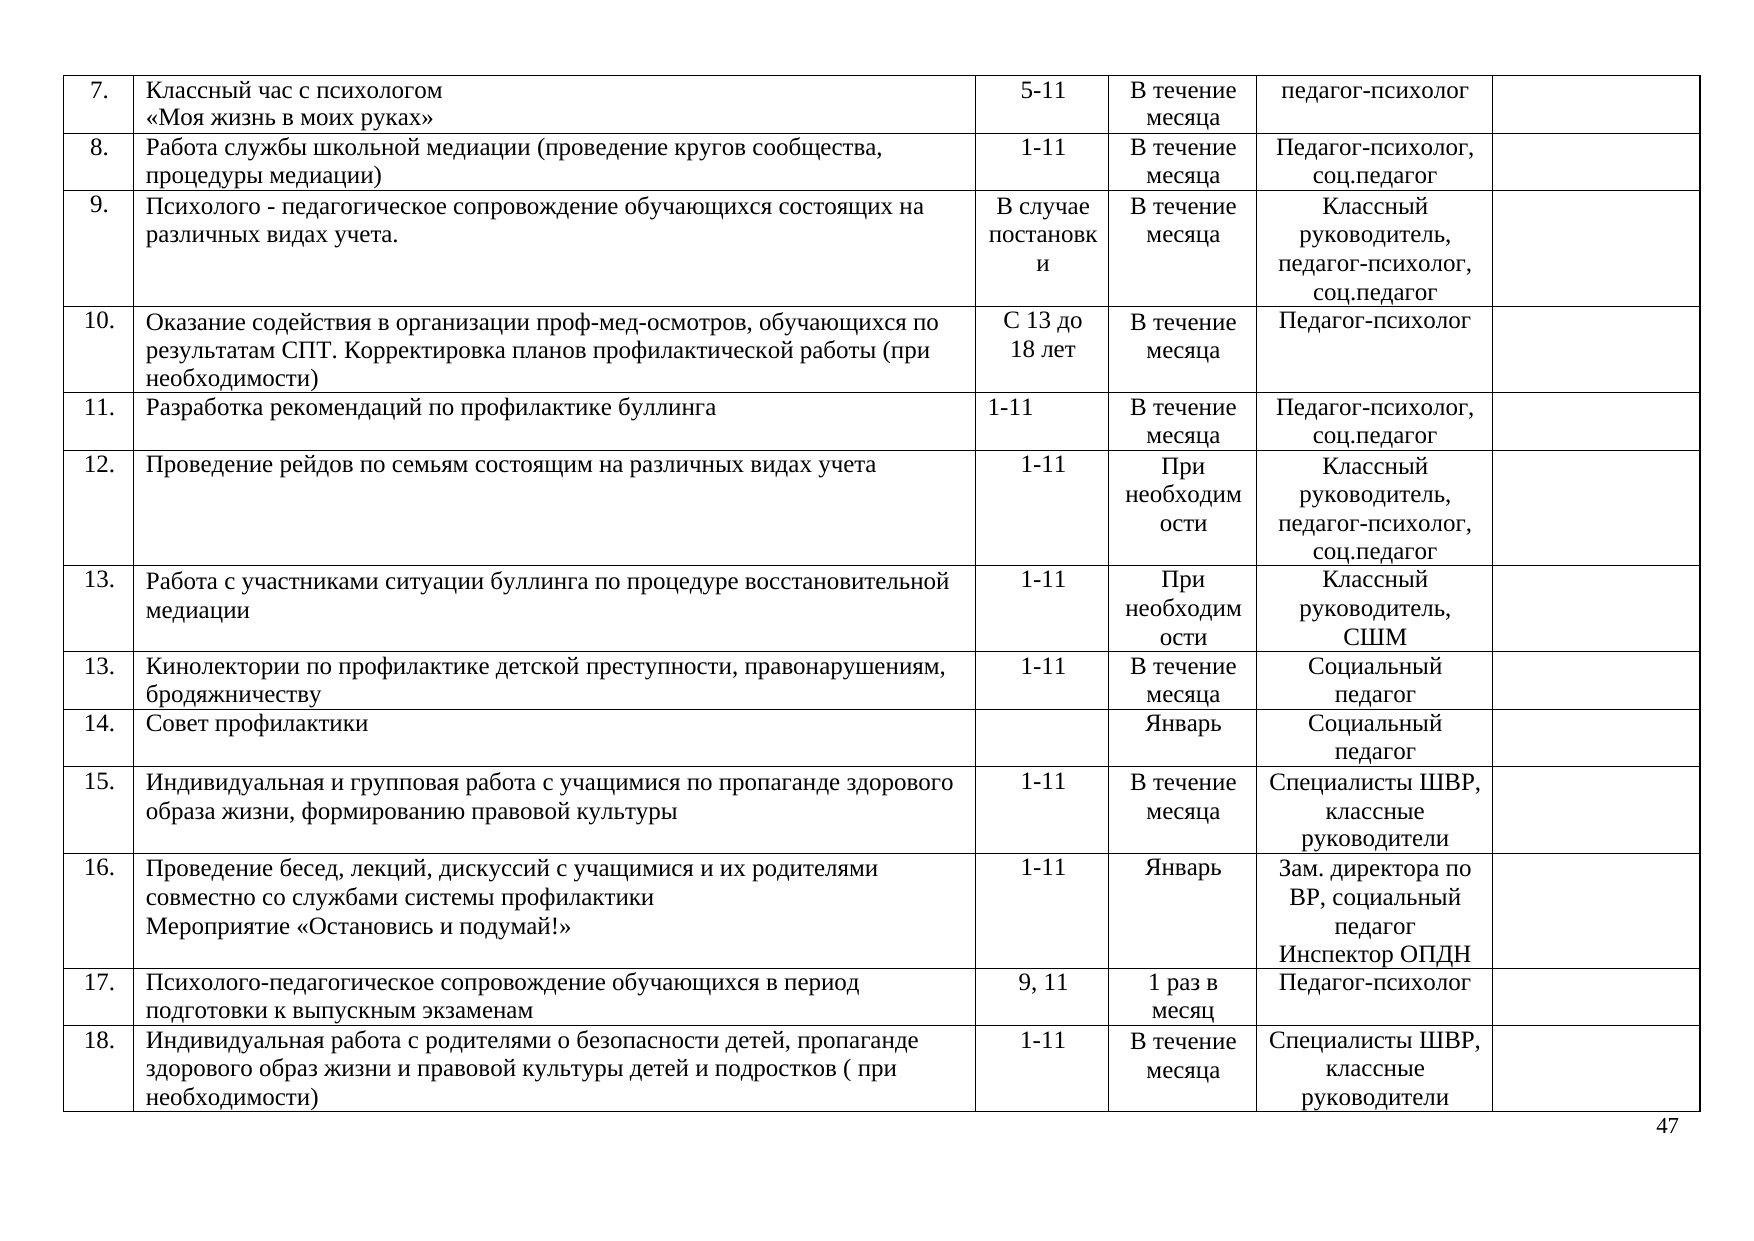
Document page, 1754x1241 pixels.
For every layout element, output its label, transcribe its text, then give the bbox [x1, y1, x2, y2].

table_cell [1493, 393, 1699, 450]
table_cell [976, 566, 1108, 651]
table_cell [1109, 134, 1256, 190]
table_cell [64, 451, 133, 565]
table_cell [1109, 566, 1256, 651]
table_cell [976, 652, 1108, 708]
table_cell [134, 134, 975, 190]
table_cell 7. [64, 76, 133, 132]
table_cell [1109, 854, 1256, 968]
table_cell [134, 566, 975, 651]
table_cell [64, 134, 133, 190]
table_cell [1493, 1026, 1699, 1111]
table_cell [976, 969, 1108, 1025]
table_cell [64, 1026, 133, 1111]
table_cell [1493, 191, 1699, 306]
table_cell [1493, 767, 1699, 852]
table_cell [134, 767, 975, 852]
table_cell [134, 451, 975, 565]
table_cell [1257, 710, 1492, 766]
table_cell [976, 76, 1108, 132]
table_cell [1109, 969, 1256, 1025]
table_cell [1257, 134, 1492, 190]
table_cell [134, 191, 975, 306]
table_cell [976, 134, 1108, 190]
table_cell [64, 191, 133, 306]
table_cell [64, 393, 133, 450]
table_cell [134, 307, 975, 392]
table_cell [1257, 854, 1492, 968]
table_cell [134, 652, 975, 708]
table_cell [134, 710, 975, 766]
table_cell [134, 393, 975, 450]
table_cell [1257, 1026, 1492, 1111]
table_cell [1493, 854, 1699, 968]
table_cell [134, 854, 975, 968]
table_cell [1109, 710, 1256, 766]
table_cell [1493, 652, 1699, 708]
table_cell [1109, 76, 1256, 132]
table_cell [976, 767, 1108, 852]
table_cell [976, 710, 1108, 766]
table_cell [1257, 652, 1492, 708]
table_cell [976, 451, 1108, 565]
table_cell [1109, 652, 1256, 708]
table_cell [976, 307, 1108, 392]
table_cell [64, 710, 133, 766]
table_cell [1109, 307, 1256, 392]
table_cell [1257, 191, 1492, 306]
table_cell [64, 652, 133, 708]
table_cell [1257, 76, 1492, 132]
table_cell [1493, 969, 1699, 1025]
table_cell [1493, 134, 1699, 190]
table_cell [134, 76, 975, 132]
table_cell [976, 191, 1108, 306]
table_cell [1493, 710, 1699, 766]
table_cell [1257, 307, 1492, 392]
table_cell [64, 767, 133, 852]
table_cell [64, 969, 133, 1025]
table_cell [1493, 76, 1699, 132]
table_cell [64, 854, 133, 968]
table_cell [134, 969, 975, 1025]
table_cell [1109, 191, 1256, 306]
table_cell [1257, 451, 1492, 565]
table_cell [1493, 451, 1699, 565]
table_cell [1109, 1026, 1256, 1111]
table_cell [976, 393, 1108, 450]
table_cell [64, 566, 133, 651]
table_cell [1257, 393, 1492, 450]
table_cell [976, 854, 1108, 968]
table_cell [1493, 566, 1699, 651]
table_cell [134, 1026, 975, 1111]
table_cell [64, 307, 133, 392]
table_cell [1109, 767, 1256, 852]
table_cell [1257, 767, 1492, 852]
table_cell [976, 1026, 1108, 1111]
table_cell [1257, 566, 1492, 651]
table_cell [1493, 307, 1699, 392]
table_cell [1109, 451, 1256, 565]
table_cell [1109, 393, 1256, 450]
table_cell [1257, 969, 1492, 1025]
